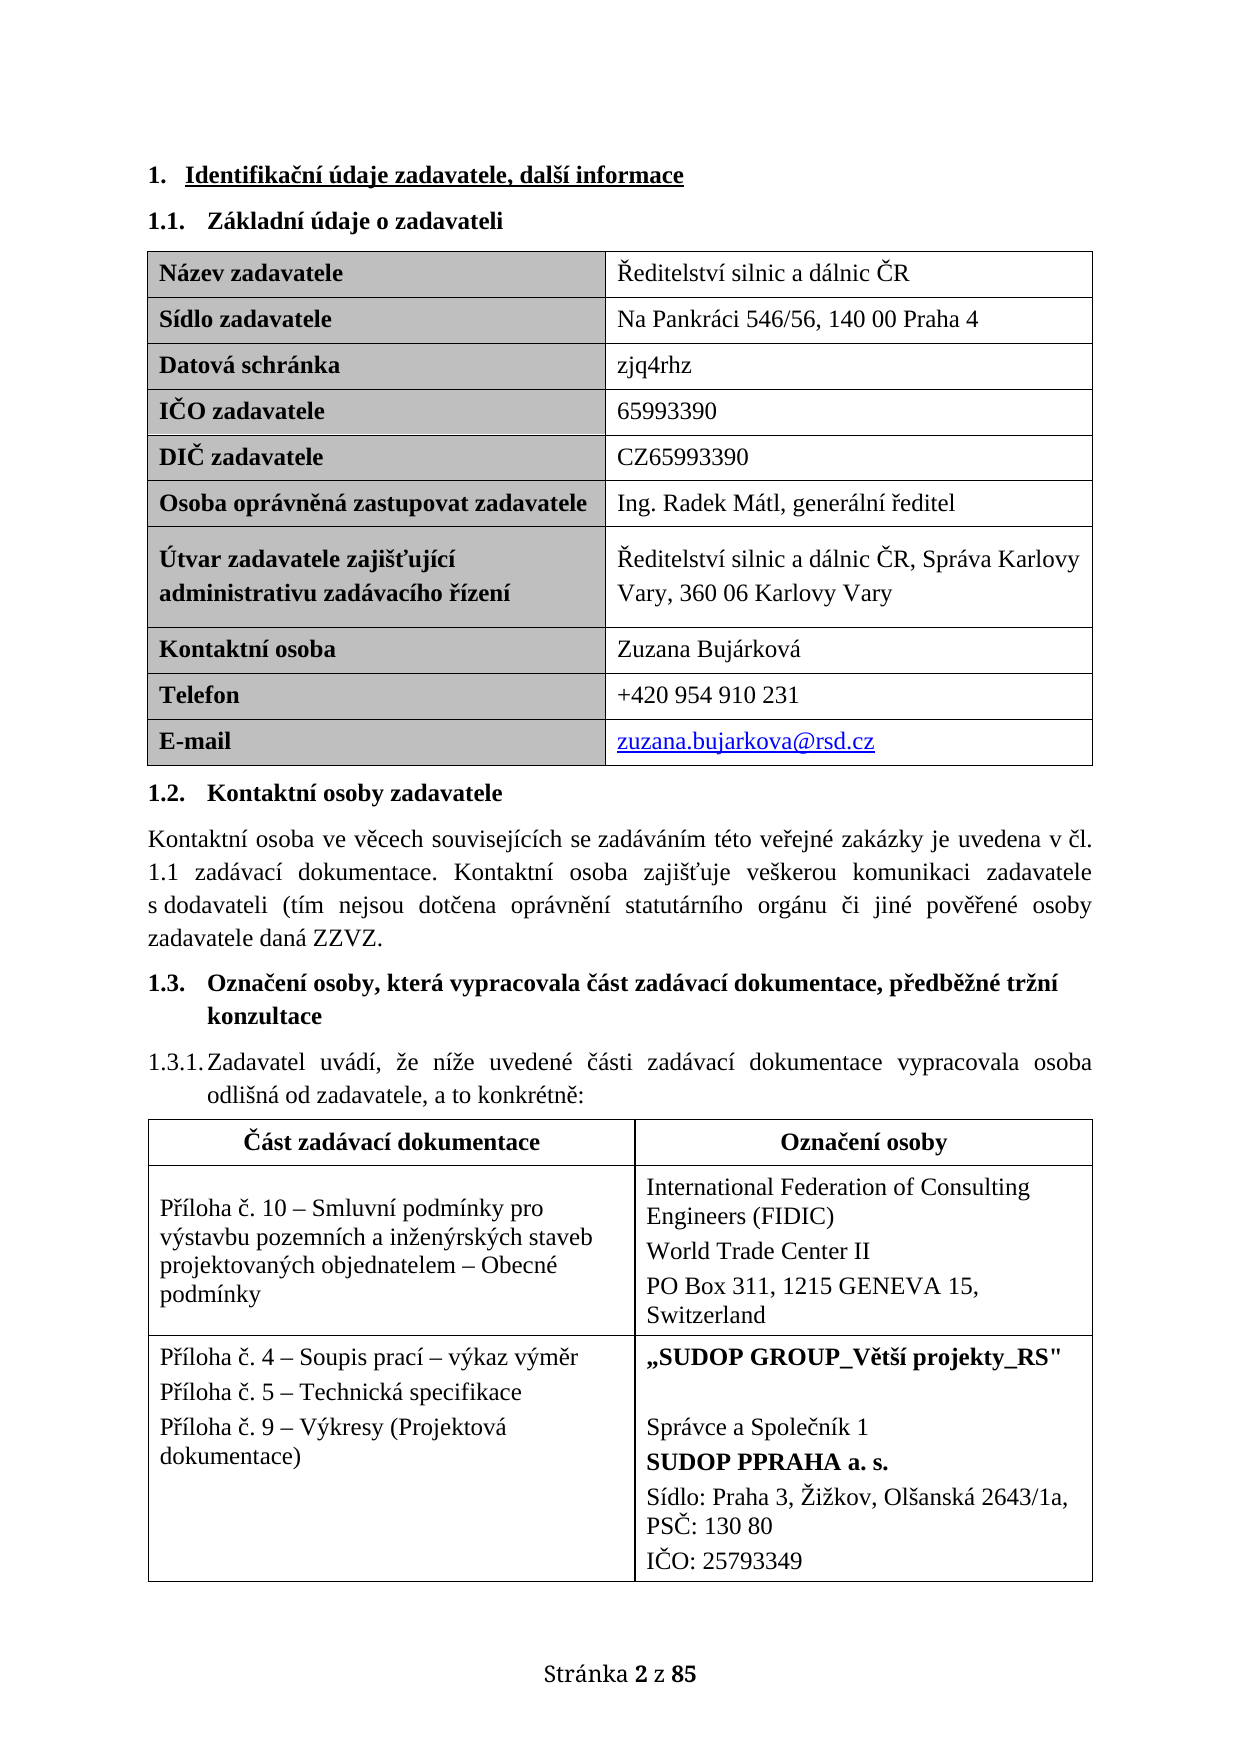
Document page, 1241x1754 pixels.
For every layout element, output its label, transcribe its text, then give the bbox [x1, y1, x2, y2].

table_cell Útvar zadavatele zajišťující administrativu zadávacího řízení [148, 527, 605, 627]
table_cell Na Pankráci 546/56, 140 00 Praha 4 [606, 298, 1092, 343]
table_cell Ing. Radek Mátl, generální ředitel [606, 481, 1092, 526]
table_cell zjq4rhz [606, 344, 1092, 389]
table_cell 65993390 [606, 390, 1092, 434]
subtitle Základní údaje o zadavateli [147, 206, 1092, 234]
table_cell Osoba oprávněná zastupovat zadavatele [148, 481, 605, 526]
table_cell Sídlo zadavatele [148, 298, 605, 343]
table_cell Kontaktní osoba [148, 628, 605, 673]
table_header Ředitelství silnic a dálnic ČR [606, 252, 1092, 297]
table_cell Ředitelství silnic a dálnic ČR, Správa Karlovy Vary, 360 06 Karlovy Vary [606, 527, 1092, 627]
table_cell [149, 1336, 634, 1581]
table_header Název zadavatele [148, 252, 605, 297]
table_cell Telefon [148, 674, 605, 719]
table_cell zuzana.bujarkova@rsd.cz [606, 720, 1092, 765]
table_cell E-mail [148, 720, 605, 765]
table_cell Zuzana Bujárková [606, 628, 1092, 673]
table_cell International Federation of Consulting Engineers (FIDIC) World Trade Center II PO Box 311, 1215 GENEVA 15, Switzerland [636, 1166, 1092, 1335]
table_cell Datová schránka [148, 344, 605, 389]
table_header Označení osoby [636, 1120, 1092, 1165]
table_cell IČO zadavatele [148, 390, 605, 434]
subtitle Označení osoby, která vypracovala část zadávací dokumentace, předběžné tržní konzultace [148, 968, 1092, 1030]
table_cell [636, 1336, 1092, 1581]
subtitle Kontaktní osoby zadavatele [148, 778, 1092, 807]
subtitle Identifikační údaje zadavatele, další informace [148, 160, 1092, 189]
list Zadavatel uvádí, že níže uvedené části zadávací dokumentace vypracovala osoba odlišná od zadavatele, a to konkrétně: [148, 1047, 1092, 1109]
table_cell DIČ zadavatele [148, 436, 605, 480]
table_header Část zadávací dokumentace [149, 1120, 634, 1165]
table_cell CZ65993390 [606, 436, 1092, 480]
table_cell Příloha č. 10 – Smluvní podmínky pro výstavbu pozemních a inženýrských staveb projektovaných objednatelem – Obecné podmínky [149, 1166, 634, 1335]
table_cell +420 954 910 231 [606, 674, 1092, 719]
text Kontaktní osoba ve věcech souvisejících se zadáváním této veřejné zakázky je uvedena v čl. 1.1 zadávací dokumentace. Kontaktní osoba zajišťuje veškerou komunikaci zadavatele s dodavateli (tím nejsou dotčena oprávnění statutárního orgánu či jiné pověřené osoby zadavatele daná ZZVZ. [148, 824, 1092, 952]
